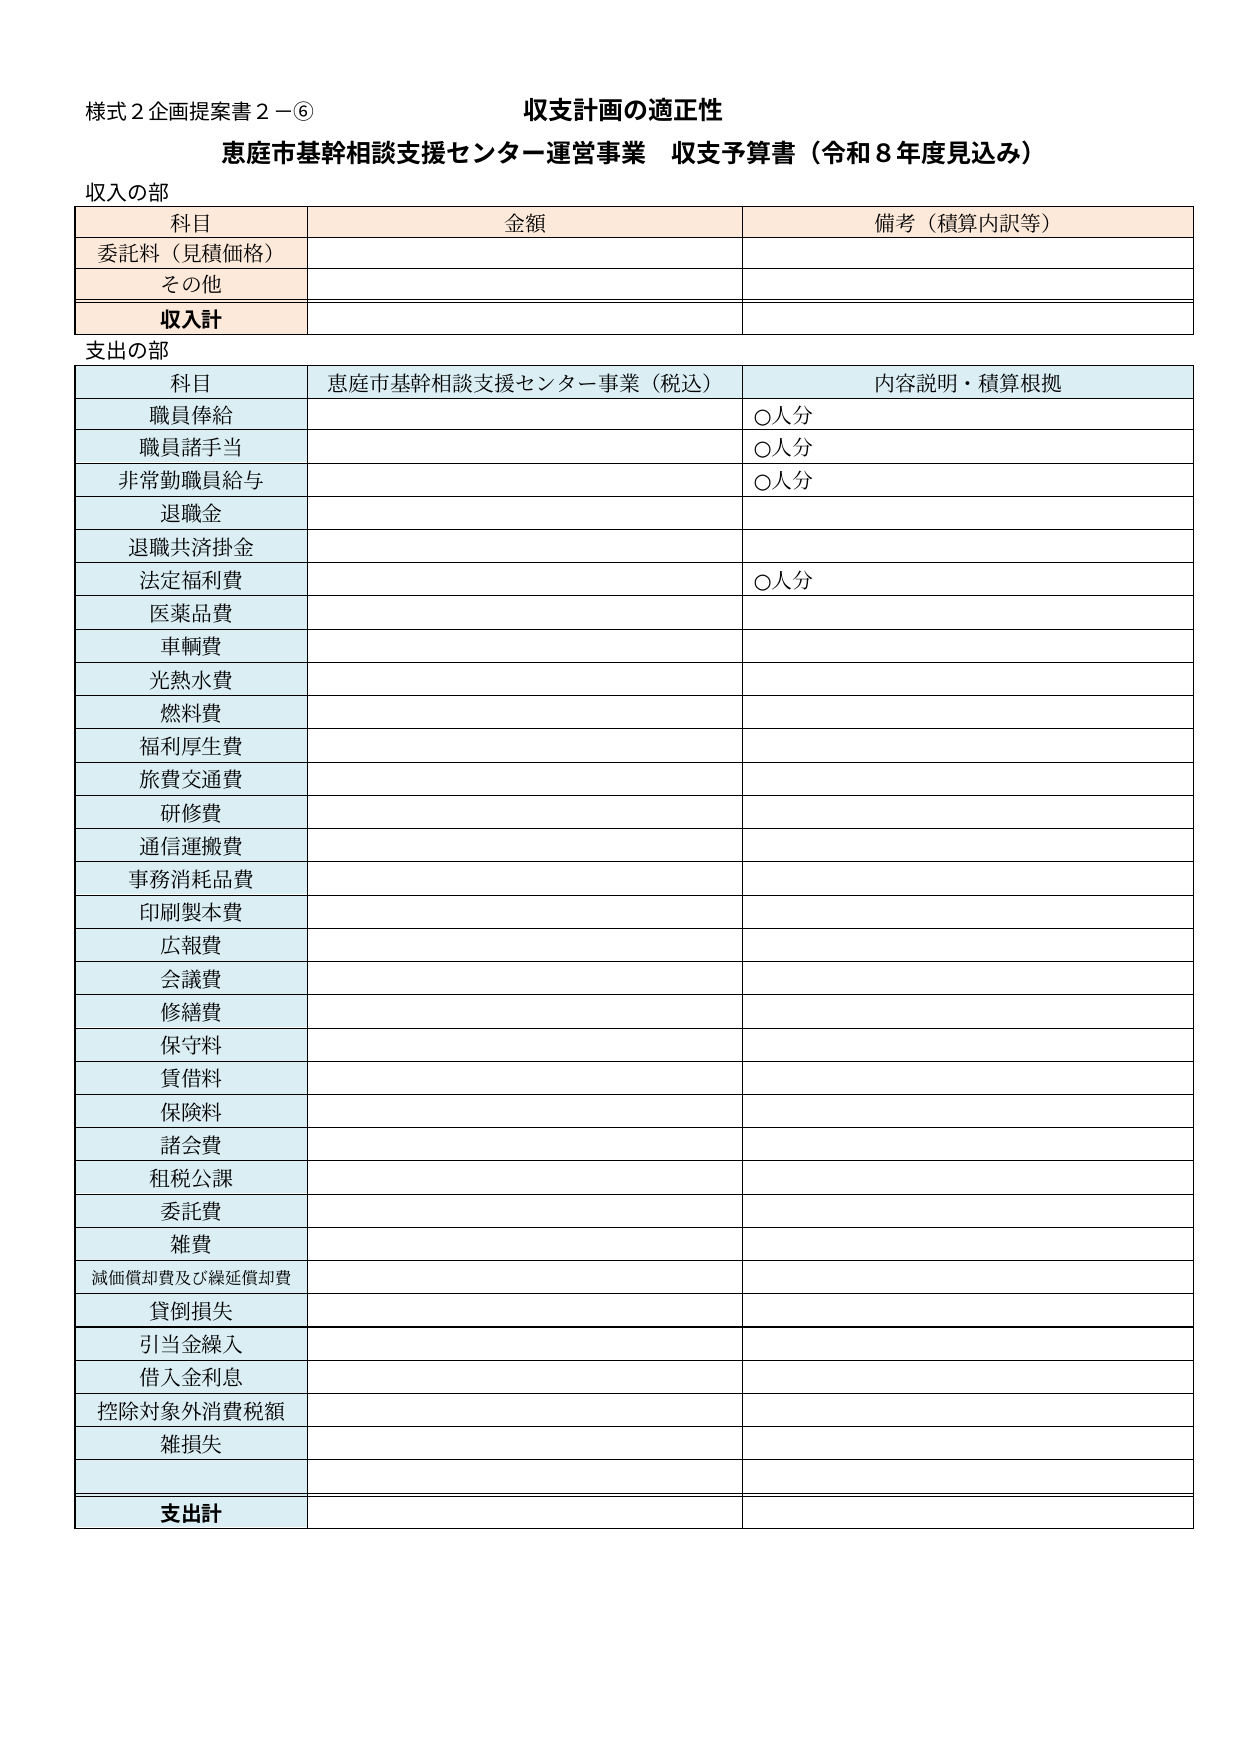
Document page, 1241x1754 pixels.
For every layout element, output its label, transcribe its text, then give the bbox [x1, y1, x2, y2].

table_cell [743, 1328, 1193, 1360]
table_cell 内容説明・積算根拠 [743, 366, 1193, 398]
table_cell 収入の部 [75, 176, 1193, 206]
table_cell 引当金繰入 [76, 1328, 307, 1360]
table_cell [308, 238, 742, 268]
table_cell [308, 1029, 742, 1061]
table_cell [743, 729, 1193, 762]
table_cell 研修費 [76, 796, 307, 828]
table_cell 科目 [76, 366, 307, 398]
table_cell [743, 1261, 1193, 1293]
table_cell 広報費 [76, 929, 307, 961]
table_cell [308, 1328, 742, 1360]
table_cell [743, 497, 1193, 529]
table_cell [743, 530, 1193, 562]
table_cell [308, 563, 742, 595]
table_cell 委託料（見積価格） [76, 238, 307, 268]
table_cell 保険料 [76, 1095, 307, 1127]
table_cell [743, 1427, 1193, 1459]
table_cell 修繕費 [76, 995, 307, 1027]
table_cell ○人分 [743, 464, 1193, 496]
table_cell [743, 1029, 1193, 1061]
table_cell [308, 862, 742, 894]
table_cell [743, 630, 1193, 662]
table_cell [743, 1460, 1193, 1493]
table_cell 会議費 [76, 962, 307, 994]
table_cell 恵庭市基幹相談支援センター運営事業 収支予算書（令和８年度見込み） [75, 127, 1193, 176]
table_cell [308, 399, 742, 429]
table_cell [308, 1261, 742, 1293]
table_cell [743, 1361, 1193, 1393]
table_cell [743, 1195, 1193, 1227]
table_cell 職員諸手当 [76, 430, 307, 462]
table_cell [308, 430, 742, 462]
table_cell 車輌費 [76, 630, 307, 662]
table_cell [308, 1497, 742, 1527]
table_cell [308, 896, 742, 928]
table_cell [743, 238, 1193, 268]
table_cell [743, 796, 1193, 828]
table_cell [308, 763, 742, 795]
table_cell 支出計 [76, 1497, 307, 1527]
table_cell 退職金 [76, 497, 307, 529]
table_cell 事務消耗品費 [76, 862, 307, 894]
table_cell [308, 663, 742, 695]
table_cell [743, 829, 1193, 861]
table_cell [308, 696, 742, 728]
table_cell ○人分 [743, 430, 1193, 462]
table_cell [308, 1128, 742, 1160]
table_cell ○人分 [743, 399, 1193, 429]
table_cell [308, 1394, 742, 1426]
table_cell [308, 464, 742, 496]
table_cell 雑損失 [76, 1427, 307, 1459]
table_cell [743, 1294, 1193, 1326]
table_cell [308, 1460, 742, 1493]
table_cell [743, 763, 1193, 795]
table_cell 非常勤職員給与 [76, 464, 307, 496]
table_cell [308, 829, 742, 861]
table_cell 控除対象外消費税額 [76, 1394, 307, 1426]
table_cell [308, 1062, 742, 1094]
table_cell [743, 696, 1193, 728]
table_cell [308, 929, 742, 961]
table_cell 医薬品費 [76, 596, 307, 629]
table_cell [743, 862, 1193, 894]
table_cell [308, 303, 742, 334]
table_cell 減価償却費及び繰延償却費 [76, 1261, 307, 1293]
table_cell 退職共済掛金 [76, 530, 307, 562]
table_cell [743, 929, 1193, 961]
table_cell [743, 1228, 1193, 1260]
table_cell 通信運搬費 [76, 829, 307, 861]
table_cell [308, 497, 742, 529]
table_cell [743, 1497, 1193, 1527]
table_cell 保守料 [76, 1029, 307, 1061]
table_cell [308, 1427, 742, 1459]
table_cell [308, 596, 742, 629]
table_cell [308, 962, 742, 994]
table_cell 貸倒損失 [76, 1294, 307, 1326]
table_cell 恵庭市基幹相談支援センター事業（税込） [308, 366, 742, 398]
table_cell 法定福利費 [76, 563, 307, 595]
table_cell [308, 269, 742, 299]
table_cell 支出の部 [75, 335, 1193, 365]
table_cell [308, 1161, 742, 1193]
table_cell [743, 663, 1193, 695]
table_cell 燃料費 [76, 696, 307, 728]
table_cell [76, 1460, 307, 1493]
table_cell [743, 1128, 1193, 1160]
table_cell 職員俸給 [76, 399, 307, 429]
table_cell 旅費交通費 [76, 763, 307, 795]
table_cell [308, 796, 742, 828]
table_cell 委託費 [76, 1195, 307, 1227]
table_cell [743, 596, 1193, 629]
table_cell [743, 303, 1193, 334]
table_cell 福利厚生費 [76, 729, 307, 762]
table_cell [743, 1394, 1193, 1426]
table_cell [743, 896, 1193, 928]
table_cell [308, 1095, 742, 1127]
table_cell 賃借料 [76, 1062, 307, 1094]
table_cell [743, 269, 1193, 299]
table_cell ○人分 [743, 563, 1193, 595]
table_cell 印刷製本費 [76, 896, 307, 928]
table_cell 科目 [76, 207, 307, 237]
table_cell [743, 1095, 1193, 1127]
table_cell [308, 1294, 742, 1326]
table_cell 備考（積算内訳等） [743, 207, 1193, 237]
table_cell 借入金利息 [76, 1361, 307, 1393]
table_cell 金額 [308, 207, 742, 237]
table_cell [308, 630, 742, 662]
table_cell 光熱水費 [76, 663, 307, 695]
table_cell [308, 530, 742, 562]
table_cell [308, 729, 742, 762]
table_cell [308, 1228, 742, 1260]
table_cell 諸会費 [76, 1128, 307, 1160]
table_cell [743, 995, 1193, 1027]
table_cell [308, 995, 742, 1027]
table_cell [743, 1062, 1193, 1094]
table_cell [308, 1195, 742, 1227]
table_cell [743, 1161, 1193, 1193]
table_cell 雑費 [76, 1228, 307, 1260]
table_cell [743, 962, 1193, 994]
table_cell 租税公課 [76, 1161, 307, 1193]
table_header 様式２企画提案書２－⑥ 収支計画の適正性 [75, 90, 1193, 127]
table_cell その他 [76, 269, 307, 299]
table_cell 収入計 [76, 303, 307, 334]
table_cell [308, 1361, 742, 1393]
